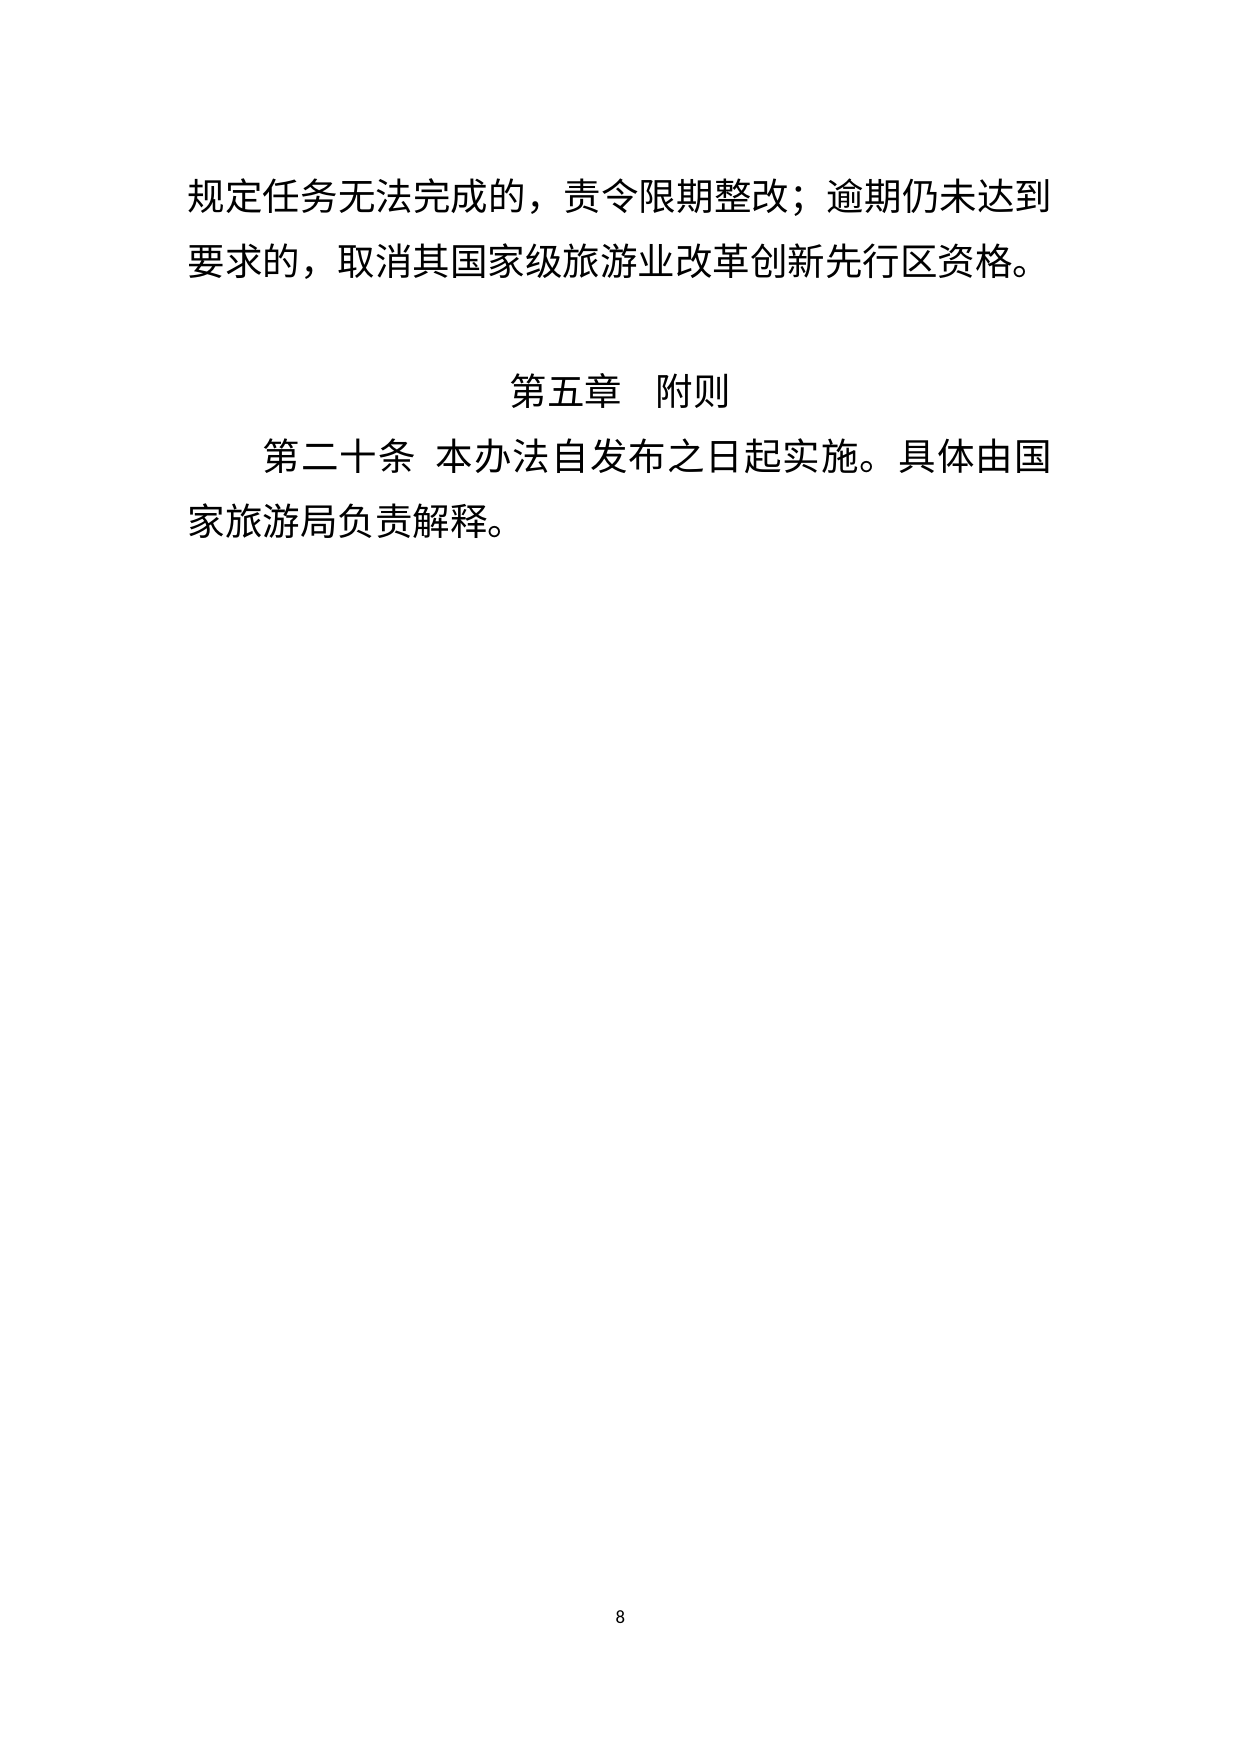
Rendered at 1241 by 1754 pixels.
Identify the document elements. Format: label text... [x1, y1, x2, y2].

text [187, 162, 1053, 292]
text 第二十条 本办法自发布之日起实施。具体由国家旅游局负责解释。 [187, 422, 1053, 552]
text 第五章 附则 [187, 357, 1053, 422]
